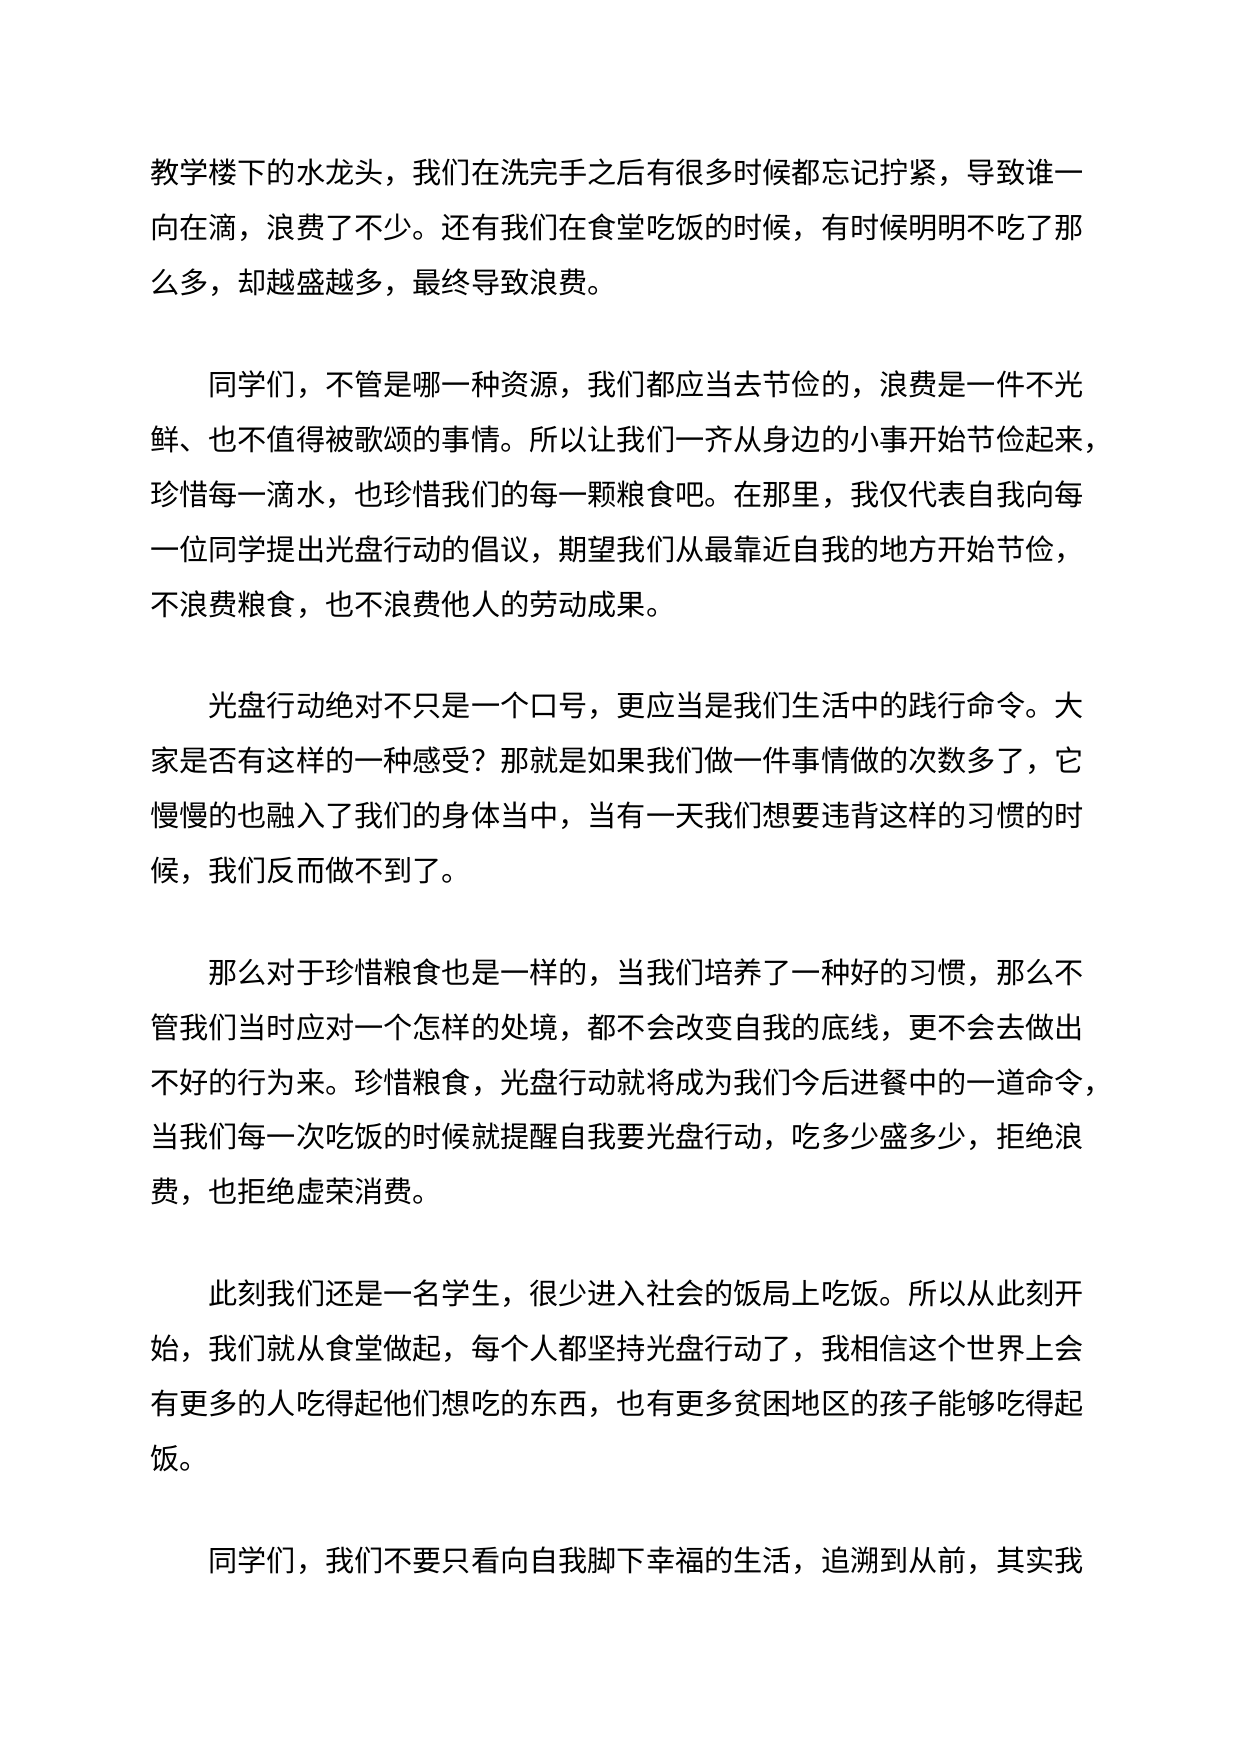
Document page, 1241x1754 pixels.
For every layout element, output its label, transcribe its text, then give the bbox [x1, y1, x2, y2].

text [150, 150, 1090, 302]
text 此刻我们还是一名学生，很少进入社会的饭局上吃饭。所以从此刻开始，我们就从食堂做起，每个人都坚持光盘行动了，我相信这个世界上会有更多的人吃得起他们想吃的东西，也有更多贫困地区的孩子能够吃得起饭。 [150, 1271, 1090, 1478]
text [150, 1537, 1090, 1579]
text 那么对于珍惜粮食也是一样的，当我们培养了一种好的习惯，那么不管我们当时应对一个怎样的处境，都不会改变自我的底线，更不会去做出不好的行为来。珍惜粮食，光盘行动就将成为我们今后进餐中的一道命令，当我们每一次吃饭的时候就提醒自我要光盘行动，吃多少盛多少，拒绝浪费，也拒绝虚荣消费。 [150, 949, 1090, 1211]
text 同学们，不管是哪一种资源，我们都应当去节俭的，浪费是一件不光鲜、也不值得被歌颂的事情。所以让我们一齐从身边的小事开始节俭起来，珍惜每一滴水，也珍惜我们的每一颗粮食吧。在那里，我仅代表自我向每一位同学提出光盘行动的倡议，期望我们从最靠近自我的地方开始节俭，不浪费粮食，也不浪费他人的劳动成果。 [150, 362, 1090, 623]
text 光盘行动绝对不只是一个口号，更应当是我们生活中的践行命令。大家是否有这样的一种感受？那就是如果我们做一件事情做的次数多了，它慢慢的也融入了我们的身体当中，当有一天我们想要违背这样的习惯的时候，我们反而做不到了。 [150, 683, 1090, 890]
